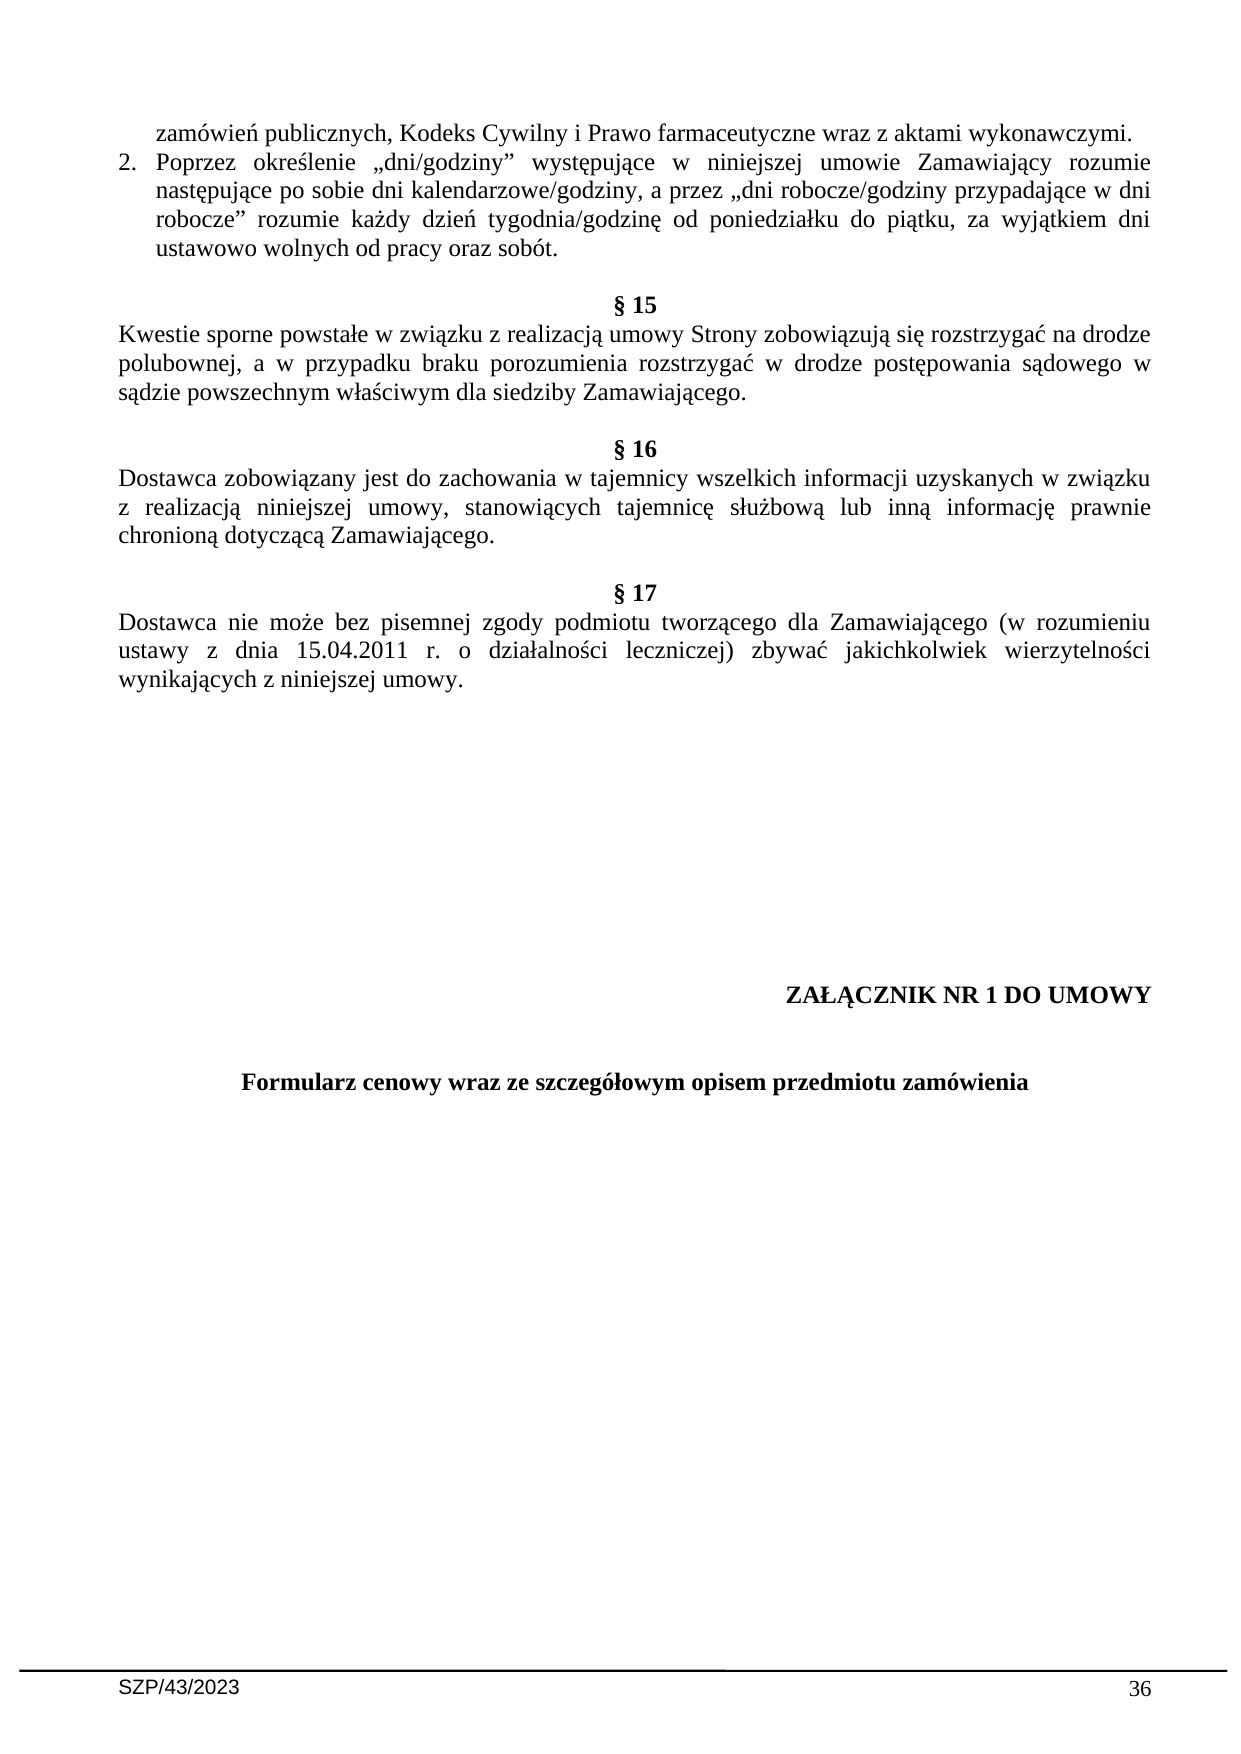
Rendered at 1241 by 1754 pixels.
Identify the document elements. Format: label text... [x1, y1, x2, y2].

text ZAŁĄCZNIK NR 1 DO UMOWY [118, 981, 1152, 1009]
text § 15 [118, 291, 1152, 319]
text Dostawca zobowiązany jest do zachowania w tajemnicy wszelkich informacji uzyskanych w związku z realizacją niniejszej umowy, stanowiących tajemnicę służbową lub inną informację prawnie chronioną dotyczącą Zamawiającego. [118, 463, 1152, 549]
text Dostawca nie może bez pisemnej zgody podmiotu tworzącego dla Zamawiającego (w rozumieniu ustawy z dnia 15.04.2011 r. o działalności leczniczej) zbywać jakichkolwiek wierzytelności wynikających z niniejszej umowy. [118, 607, 1152, 693]
text § 17 [118, 578, 1152, 607]
text Formularz cenowy wraz ze szczegółowym opisem przedmiotu zamówienia [118, 1067, 1152, 1096]
list Poprzez określenie „dni/godziny” występujące w niniejszej umowie Zamawiający rozumie następujące po sobie dni kalendarzowe/godziny, a przez „dni robocze/godziny przypadające w dni robocze” rozumie każdy dzień tygodnia/godzinę od poniedziałku do piątku, za wyjątkiem dni ustawowo wolnych od pracy oraz sobót. [118, 147, 1152, 262]
text Kwestie sporne powstałe w związku z realizacją umowy Strony zobowiązują się rozstrzygać na drodze polubownej, a w przypadku braku porozumienia rozstrzygać w drodze postępowania sądowego w sądzie powszechnym właściwym dla siedziby Zamawiającego. [118, 319, 1152, 406]
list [118, 118, 1152, 147]
text § 16 [118, 434, 1152, 463]
